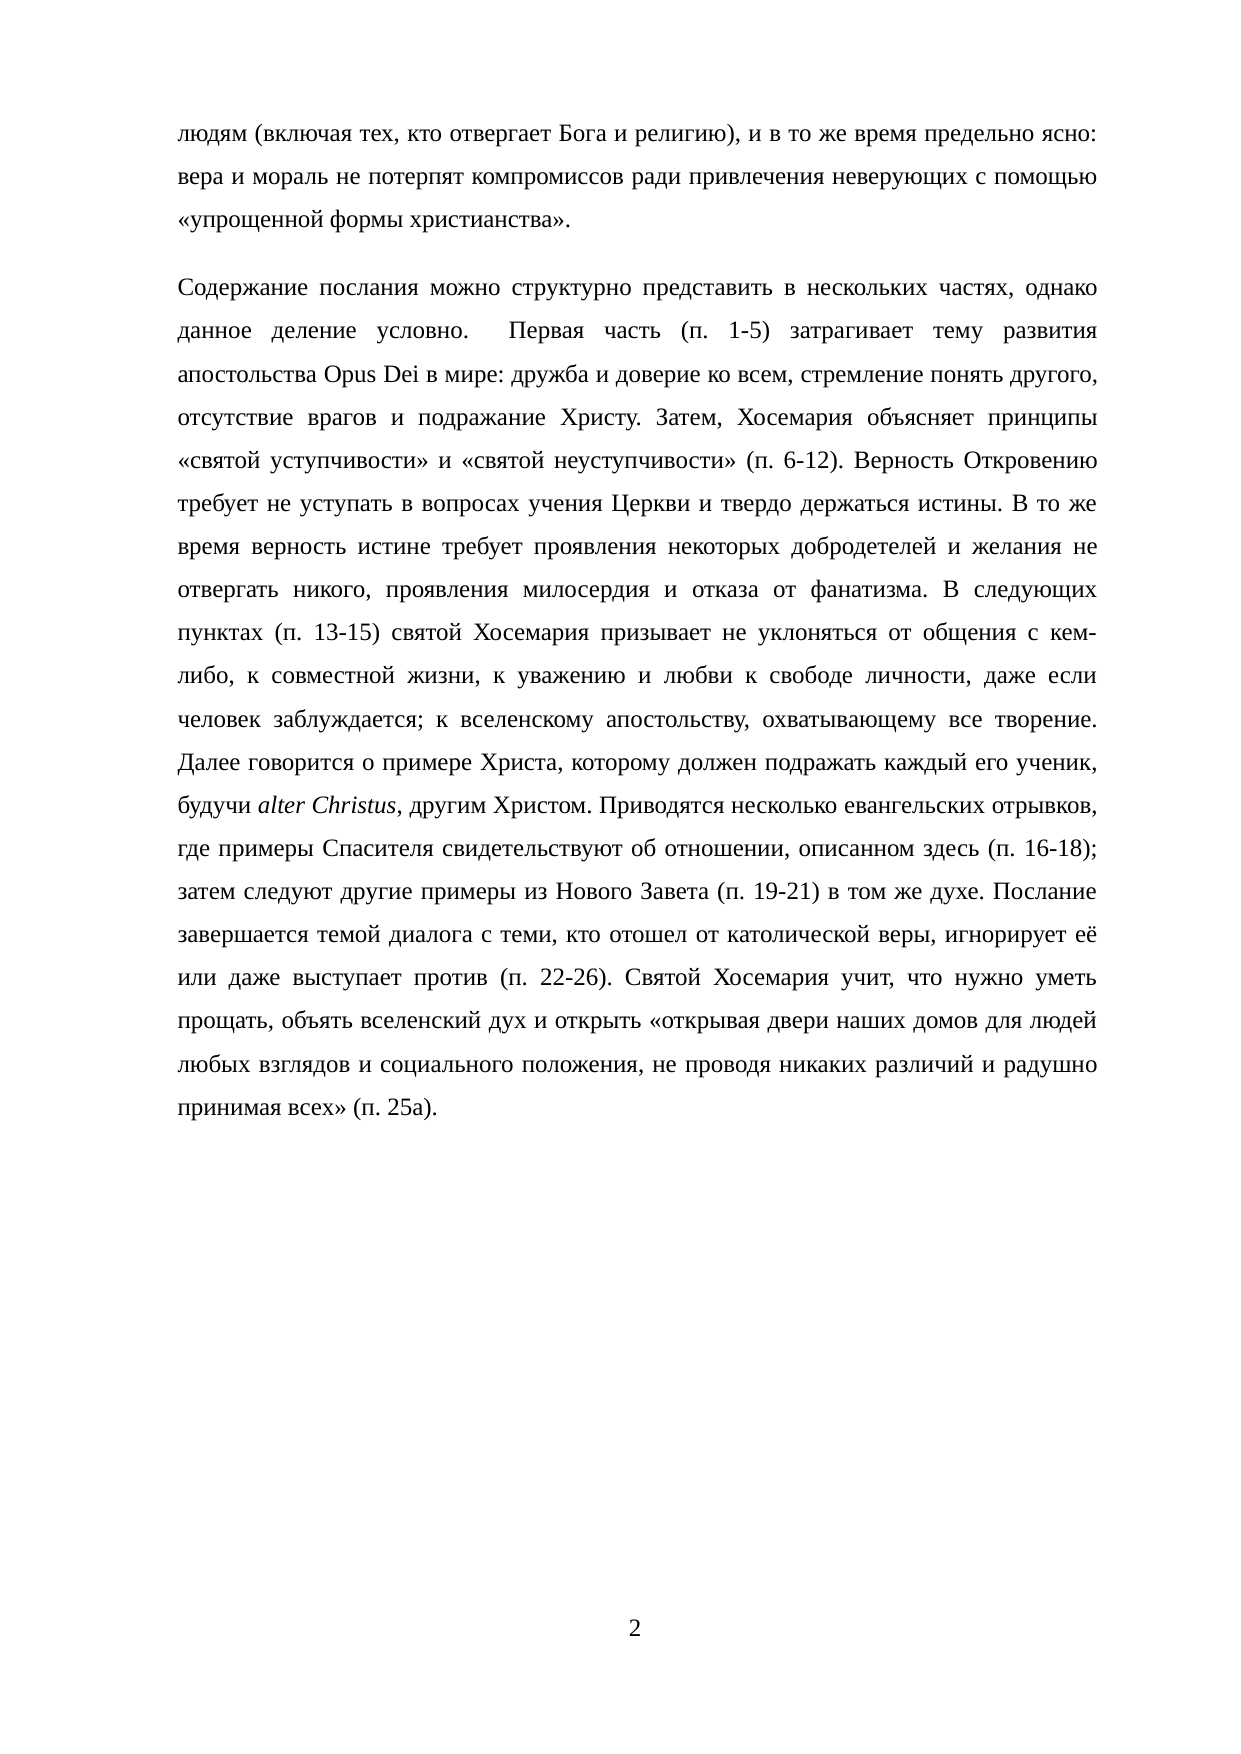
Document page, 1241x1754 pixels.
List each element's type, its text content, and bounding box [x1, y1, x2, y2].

text Содержание послания можно структурно представить в нескольких частях, однако данное деление условно. Первая часть (п. 1-5) затрагивает тему развития апостольства Opus Dei в мире: дружба и доверие ко всем, стремление понять другого, отсутствие врагов и подражание Христу. Затем, Хосемария объясняет принципы «святой уступчивости» и «святой неуступчивости» (п. 6-12). Верность Откровению требует не уступать в вопросах учения Церкви и твердо держаться истины. В то же время верность истине требует проявления некоторых добродетелей и желания не отвергать никого, проявления милосердия и отказа от фанатизма. В следующих пунктах (п. 13-15) святой Хосемария призывает не уклоняться от общения с кем-либо, к совместной жизни, к уважению и любви к свободе личности, даже если человек заблуждается; к вселенскому апостольству, охватывающему все творение. Далее говорится о примере Христа, которому должен подражать каждый его ученик, будучи alter Christus, другим Христом. Приводятся несколько евангельских отрывков, где примеры Спасителя свидетельствуют об отношении, описанном здесь (п. 16-18); затем следуют другие примеры из Нового Завета (п. 19-21) в том же духе. Послание завершается темой диалога с теми, кто отошел от католической веры, игнорирует её или даже выступает против (п. 22-26). Святой Хосемария учит, что нужно уметь прощать, объять вселенский дух и открыть «открывая двери наших домов для людей любых взглядов и социального положения, не проводя никаких различий и радушно принимая всех» (п. 25а). [177, 272, 1098, 1121]
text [177, 118, 1098, 233]
